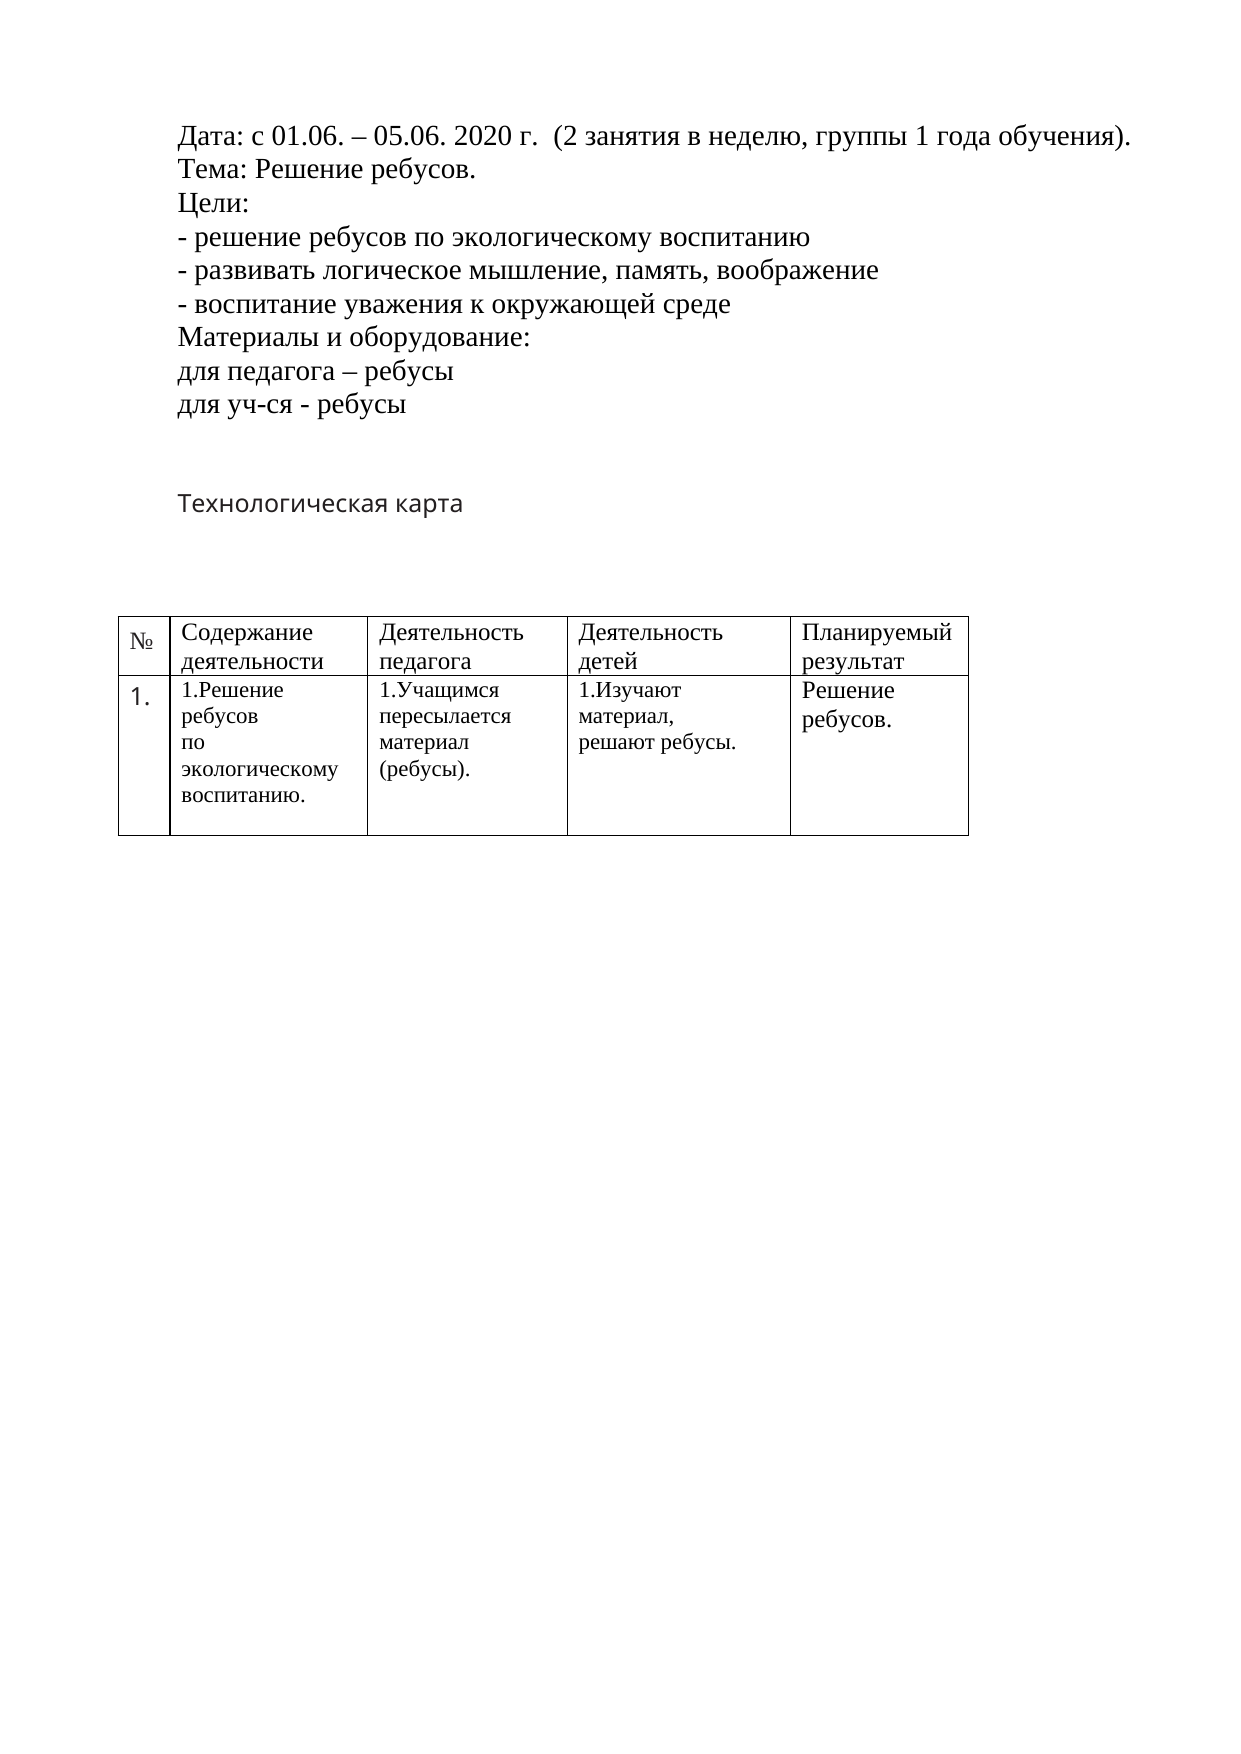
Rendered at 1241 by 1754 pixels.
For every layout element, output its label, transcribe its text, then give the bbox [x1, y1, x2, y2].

text Тема: Решение ребусов. [177, 152, 1152, 185]
table_cell 1.Учащимся пересылается материал (ребусы). [368, 676, 567, 835]
table_cell Решение ребусов. [791, 676, 968, 835]
table_cell 1. [119, 676, 169, 835]
text для педагога – ребусы [177, 353, 1152, 386]
table_header Планируемый результат [791, 617, 968, 674]
text для уч-ся - ребусы [177, 386, 1152, 420]
text Технологическая карта [177, 483, 1152, 520]
text - развивать логическое мышление, память, воображение [177, 252, 1152, 286]
text Материалы и оборудование: [177, 319, 1152, 353]
text Дата: с 01.06. – 05.06. 2020 г. (2 занятия в неделю, группы 1 года обучения). [177, 118, 1152, 152]
text - решение ребусов по экологическому воспитанию [177, 219, 1152, 252]
table_cell 1.Решение ребусов по экологическому воспитанию. [171, 676, 367, 835]
table_header Деятельность педагога [368, 617, 567, 674]
table_header № [119, 617, 169, 674]
text Цели: [177, 185, 1152, 219]
text - воспитание уважения к окружающей среде [177, 286, 1152, 319]
table_header Содержание деятельности [171, 617, 367, 674]
table_header Деятельность детей [568, 617, 790, 674]
table_cell 1.Изучают материал, решают ребусы. [568, 676, 790, 835]
